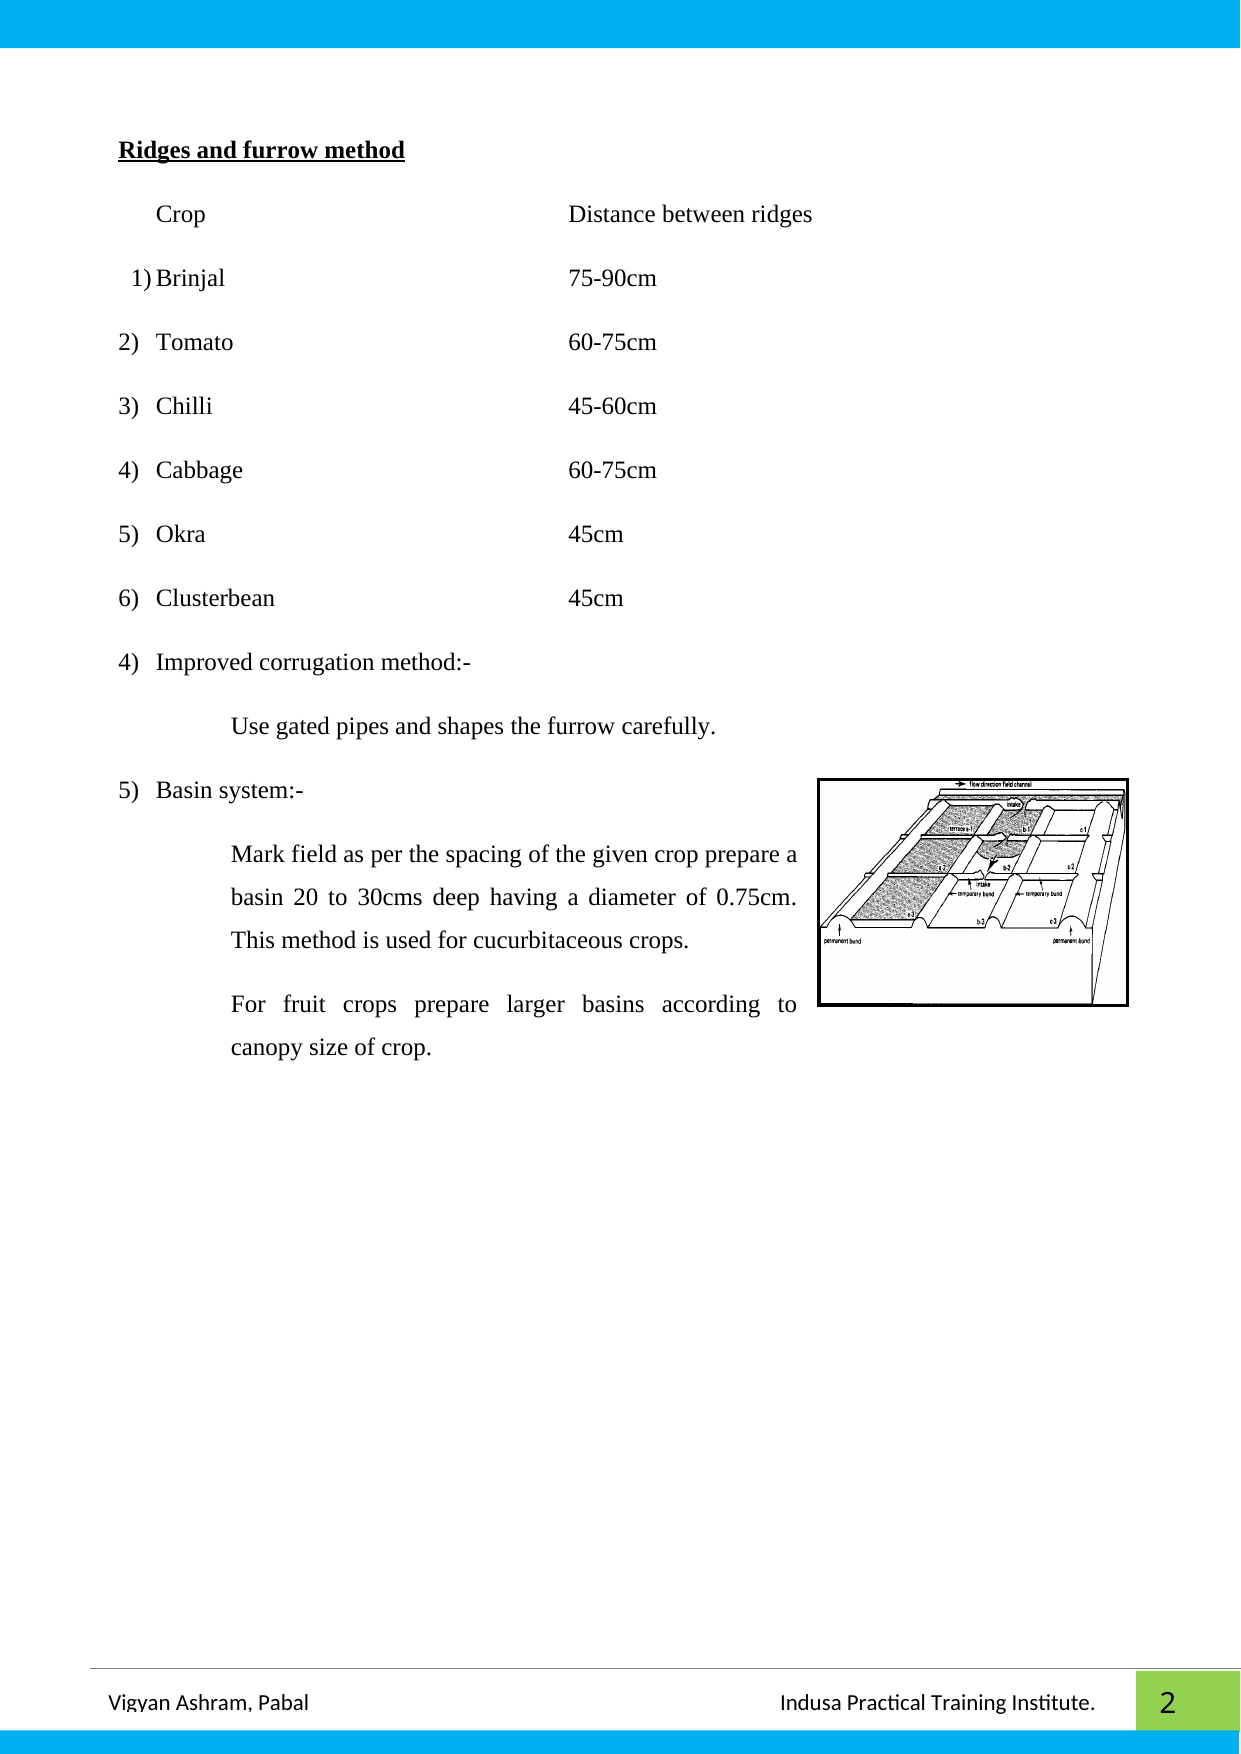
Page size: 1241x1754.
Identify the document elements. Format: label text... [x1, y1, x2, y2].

text Mark field as per the spacing of the given crop prepare a basin 20 to 30cms deep having a diameter of 0.75cm. This method is used for cucurbitaceous crops. [118, 839, 817, 954]
text 5) Basin system:- [118, 775, 1137, 804]
text 2) Tomato 60-75cm [118, 327, 1137, 356]
text For fruit crops prepare larger basins according to canopy size of crop. [118, 989, 1137, 1061]
text 5) Okra 45cm [118, 519, 1137, 548]
text Use gated pipes and shapes the furrow carefully. [118, 711, 1137, 740]
text 4) Cabbage 60-75cm [118, 455, 1137, 484]
text 1) Brinjal 75-90cm [118, 263, 1137, 292]
text 6) Clusterbean 45cm [118, 583, 1137, 612]
text 4) Improved corrugation method:- [118, 647, 1137, 676]
text 3) Chilli 45-60cm [118, 391, 1137, 420]
text Ridges and furrow method [118, 135, 1137, 164]
text Crop Distance between ridges [118, 199, 1137, 228]
picture [820, 781, 1126, 1004]
